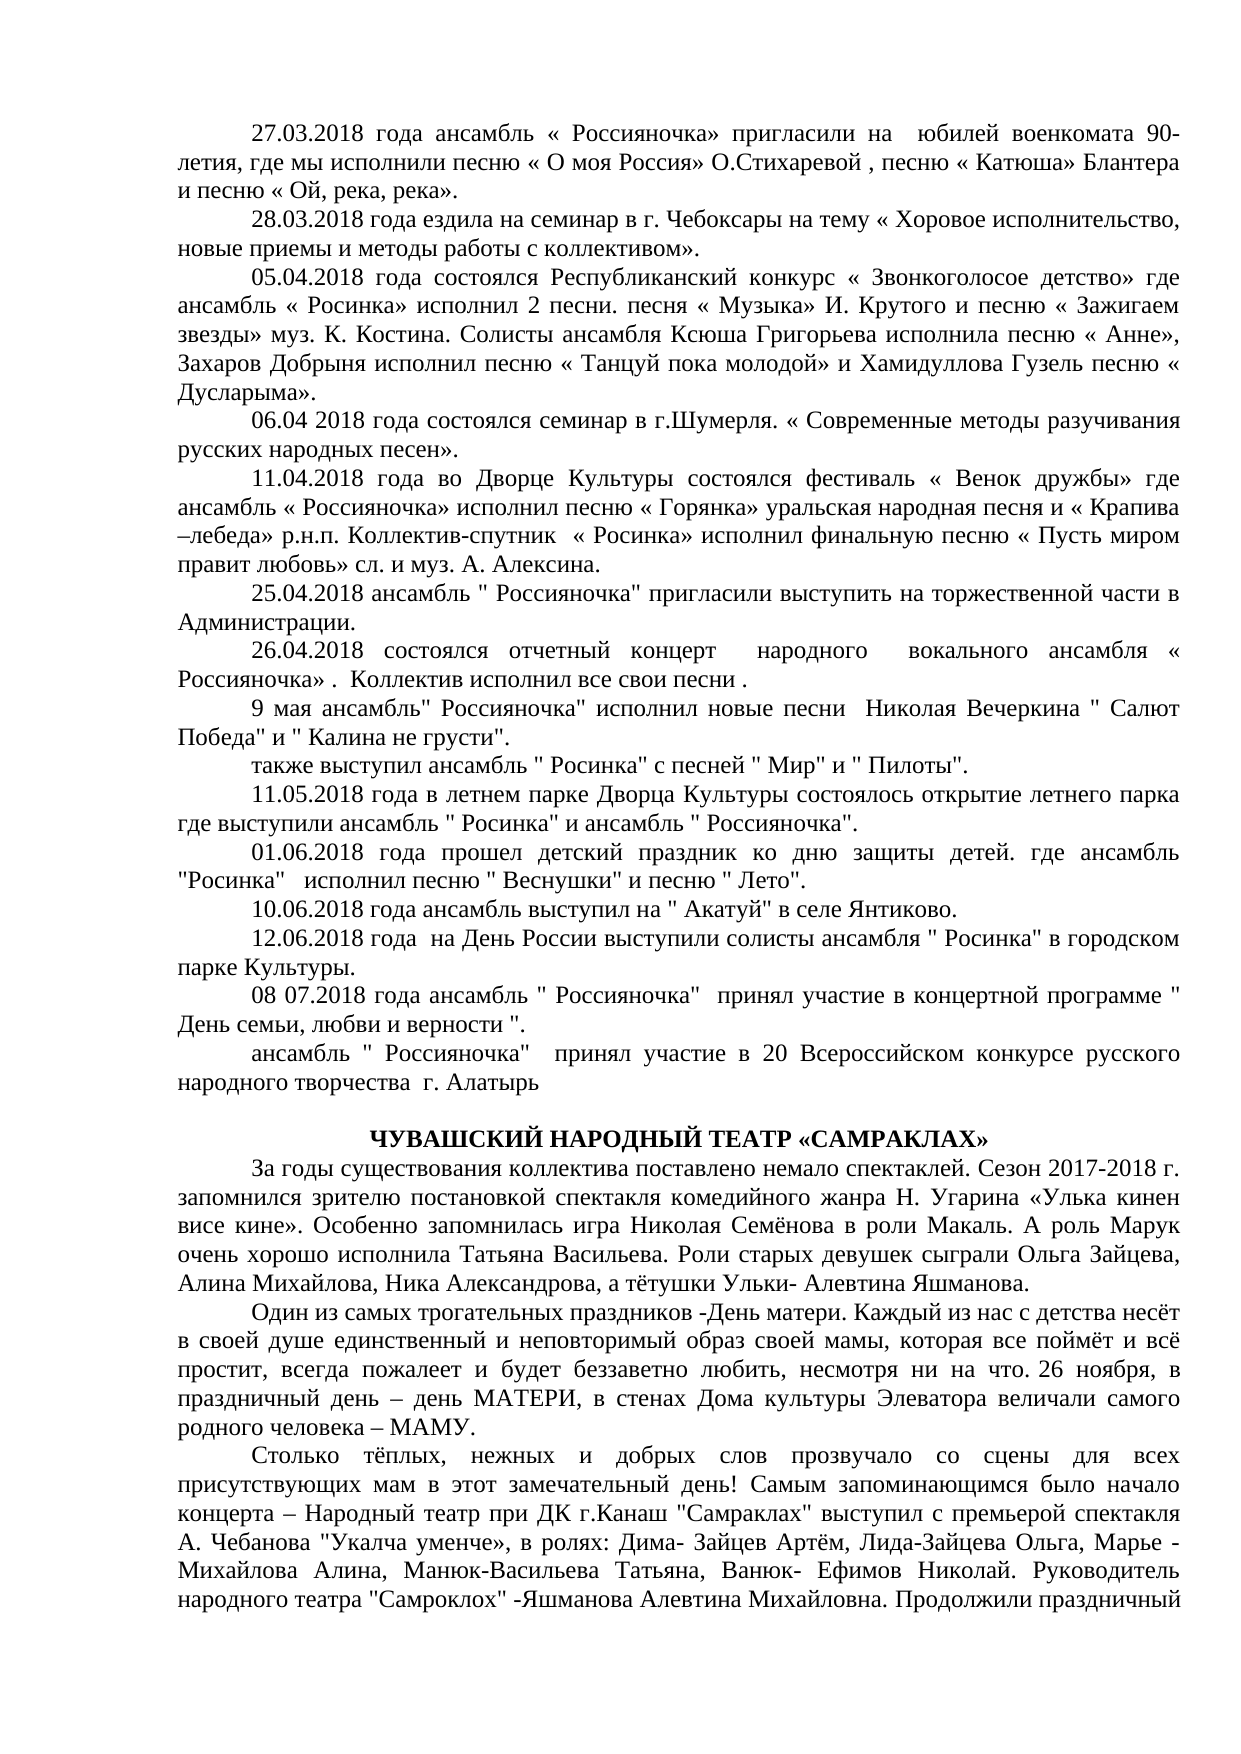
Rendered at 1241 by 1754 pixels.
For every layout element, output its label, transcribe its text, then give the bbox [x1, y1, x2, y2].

text 10.06.2018 года ансамбль выступил на " Акатуй" в селе Янтиково. [177, 894, 1181, 923]
text 27.03.2018 года ансамбль « Россияночка» пригласили на юбилей военкомата 90-летия, где мы исполнили песню « О моя Россия» О.Стихаревой , песню « Катюша» Блантера и песню « Ой, река, река». [177, 118, 1181, 204]
text 06.04 2018 года состоялся семинар в г.Шумерля. « Современные методы разучивания русских народных песен». [177, 406, 1181, 463]
text 08 07.2018 года ансамбль " Россияночка" принял участие в концертной программе " День семьи, любви и верности ". [177, 981, 1181, 1038]
text 9 мая ансамбль" Россияночка" исполнил новые песни Николая Вечеркина " Салют Победа" и " Калина не грусти". [177, 693, 1181, 751]
text также выступил ансамбль " Росинка" с песней " Мир" и " Пилоты". [177, 751, 1181, 779]
text 11.05.2018 года в летнем парке Дворца Культуры состоялось открытие летнего парка где выступили ансамбль " Росинка" и ансамбль " Россияночка". [177, 779, 1181, 837]
text 28.03.2018 года ездила на семинар в г. Чебоксары на тему « Хоровое исполнительство, новые приемы и методы работы с коллективом». [177, 204, 1181, 262]
text ЧУВАШСКИЙ НАРОДНЫЙ ТЕАТР «САМРАКЛАХ» [177, 1124, 1181, 1153]
text ансамбль " Россияночка" принял участие в 20 Всероссийском конкурсе русского народного творчества г. Алатырь [177, 1038, 1181, 1096]
text 05.04.2018 года состоялся Республиканский конкурс « Звонкоголосое детство» где ансамбль « Росинка» исполнил 2 песни. песня « Музыка» И. Крутого и песню « Зажигаем звезды» муз. К. Костина. Солисты ансамбля Ксюша Григорьева исполнила песню « Анне», Захаров Добрыня исполнил песню « Танцуй пока молодой» и Хамидуллова Гузель песню « Дусларыма». [177, 262, 1181, 406]
text Один из самых трогательных праздников -День матери. Каждый из нас с детства несёт в своей душе единственный и неповторимый образ своей мамы, которая все поймёт и всё простит, всегда пожалеет и будет беззаветно любить, несмотря ни на что. 26 ноября, в праздничный день – день МАТЕРИ, в стенах Дома культуры Элеватора величали самого родного человека – МАМУ. [177, 1297, 1181, 1441]
text 01.06.2018 года прошел детский праздник ко дню защиты детей. где ансамбль "Росинка" исполнил песню " Веснушки" и песню " Лето". [177, 837, 1181, 894]
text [177, 1441, 1181, 1613]
text 25.04.2018 ансамбль " Россияночка" пригласили выступить на торжественной части в Администрации. [177, 578, 1181, 636]
text За годы существования коллектива поставлено немало спектаклей. Сезон 2017-2018 г. запомнился зрителю постановкой спектакля комедийного жанра Н. Угарина «Улька кинен висе кине». Особенно запомнилась игра Николая Семёнова в роли Макаль. А роль Марук очень хорошо исполнила Татьяна Васильева. Роли старых девушек сыграли Ольга Зайцева, Алина Михайлова, Ника Александрова, а тётушки Ульки- Алевтина Яшманова. [177, 1153, 1181, 1297]
text 11.04.2018 года во Дворце Культуры состоялся фестиваль « Венок дружбы» где ансамбль « Россияночка» исполнил песню « Горянка» уральская народная песня и « Крапива –лебеда» р.н.п. Коллектив-спутник « Росинка» исполнил финальную песню « Пусть миром правит любовь» сл. и муз. А. Алексина. [177, 463, 1181, 578]
text 26.04.2018 состоялся отчетный концерт народного вокального ансамбля « Россияночка» . Коллектив исполнил все свои песни . [177, 636, 1181, 693]
text 12.06.2018 года на День России выступили солисты ансамбля " Росинка" в городском парке Культуры. [177, 923, 1181, 981]
